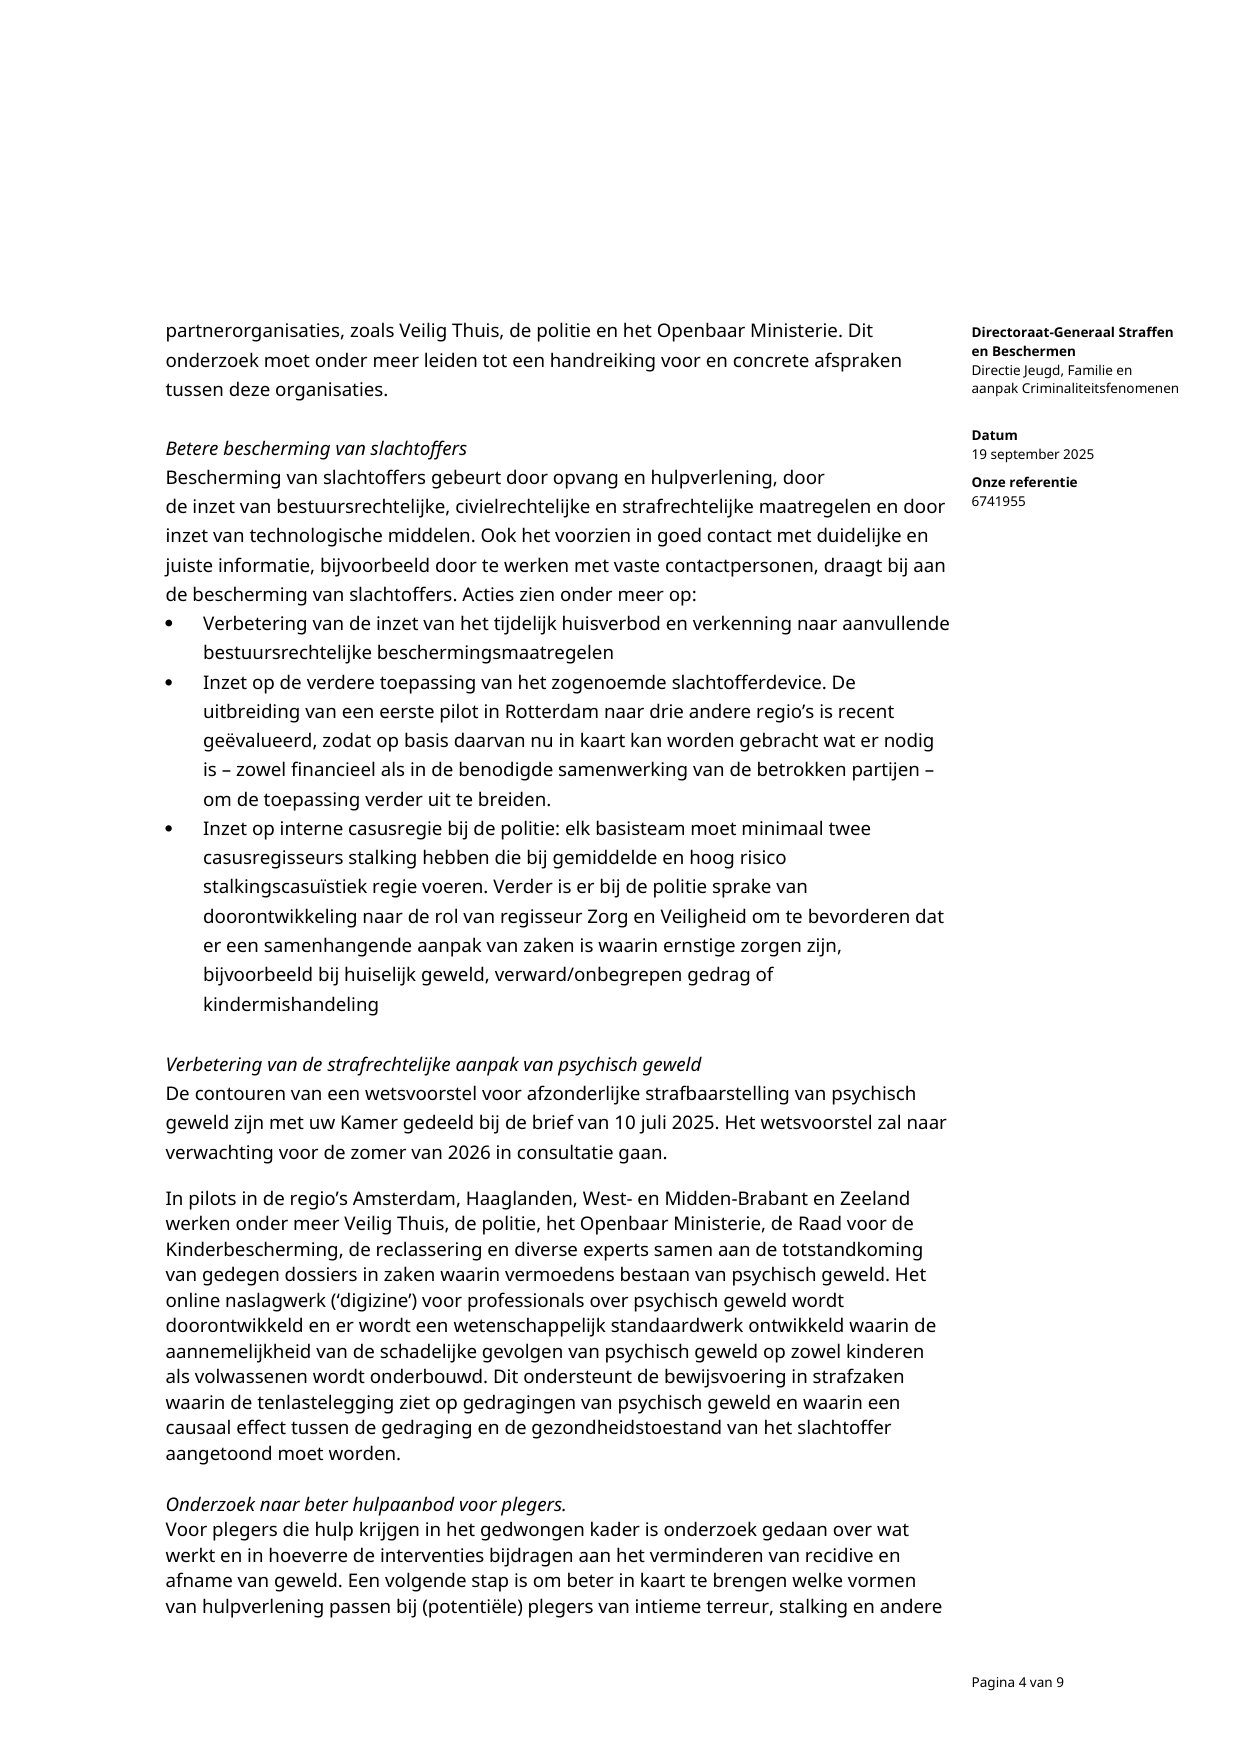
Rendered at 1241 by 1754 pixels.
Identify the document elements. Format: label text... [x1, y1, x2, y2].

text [165, 1517, 951, 1619]
list Verbetering van de inzet van het tijdelijk huisverbod en verkenning naar aanvullende bestuursrechtelijke beschermingsmaatregelen [165, 610, 951, 665]
text De contouren van een wetsvoorstel voor afzonderlijke strafbaarstelling van psychisch geweld zijn met uw Kamer gedeeld bij de brief van 10 juli 2025. Het wetsvoorstel zal naar verwachting voor de zomer van 2026 in consultatie gaan. [165, 1080, 951, 1164]
list Inzet op de verdere toepassing van het zogenoemde slachtofferdevice. De uitbreiding van een eerste pilot in Rotterdam naar drie andere regio’s is recent geëvalueerd, zodat op basis daarvan nu in kaart kan worden gebracht wat er nodig is – zowel financieel als in de benodigde samenwerking van de betrokken partijen – om de toepassing verder uit te breiden. [165, 669, 951, 812]
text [165, 318, 951, 402]
text Bescherming van slachtoffers gebeurt door opvang en hulpverlening, door [165, 464, 951, 489]
text In pilots in de regio’s Amsterdam, Haaglanden, West- en Midden-Brabant en Zeeland werken onder meer Veilig Thuis, de politie, het Openbaar Ministerie, de Raad voor de Kinderbescherming, de reclassering en diverse experts samen aan de totstandkoming van gedegen dossiers in zaken waarin vermoedens bestaan van psychisch geweld. Het online naslagwerk (‘digizine’) voor professionals over psychisch geweld wordt doorontwikkeld en er wordt een wetenschappelijk standaardwerk ontwikkeld waarin de aannemelijkheid van de schadelijke gevolgen van psychisch geweld op zowel kinderen als volwassenen wordt onderbouwd. Dit ondersteunt de bewijsvoering in strafzaken waarin de tenlastelegging ziet op gedragingen van psychisch geweld en waarin een causaal effect tussen de gedraging en de gezondheidstoestand van het slachtoffer aangetoond moet worden. [165, 1185, 951, 1466]
text Onderzoek naar beter hulpaanbod voor plegers. [165, 1491, 951, 1517]
text Verbetering van de strafrechtelijke aanpak van psychisch geweld [165, 1051, 951, 1077]
list Inzet op interne casusregie bij de politie: elk basisteam moet minimaal twee casusregisseurs stalking hebben die bij gemiddelde en hoog risico stalkingscasuïstiek regie voeren. Verder is er bij de politie sprake van doorontwikkeling naar de rol van regisseur Zorg en Veiligheid om te bevorderen dat er een samenhangende aanpak van zaken is waarin ernstige zorgen zijn, bijvoorbeeld bij huiselijk geweld, verward/onbegrepen gedrag of kindermishandeling [165, 815, 951, 1016]
text Betere bescherming van slachtoffers [165, 435, 951, 460]
text de inzet van bestuursrechtelijke, civielrechtelijke en strafrechtelijke maatregelen en door inzet van technologische middelen. Ook het voorzien in goed contact met duidelijke en juiste informatie, bijvoorbeeld door te werken met vaste contactpersonen, draagt bij aan de bescherming van slachtoffers. Acties zien onder meer op: [165, 493, 951, 607]
